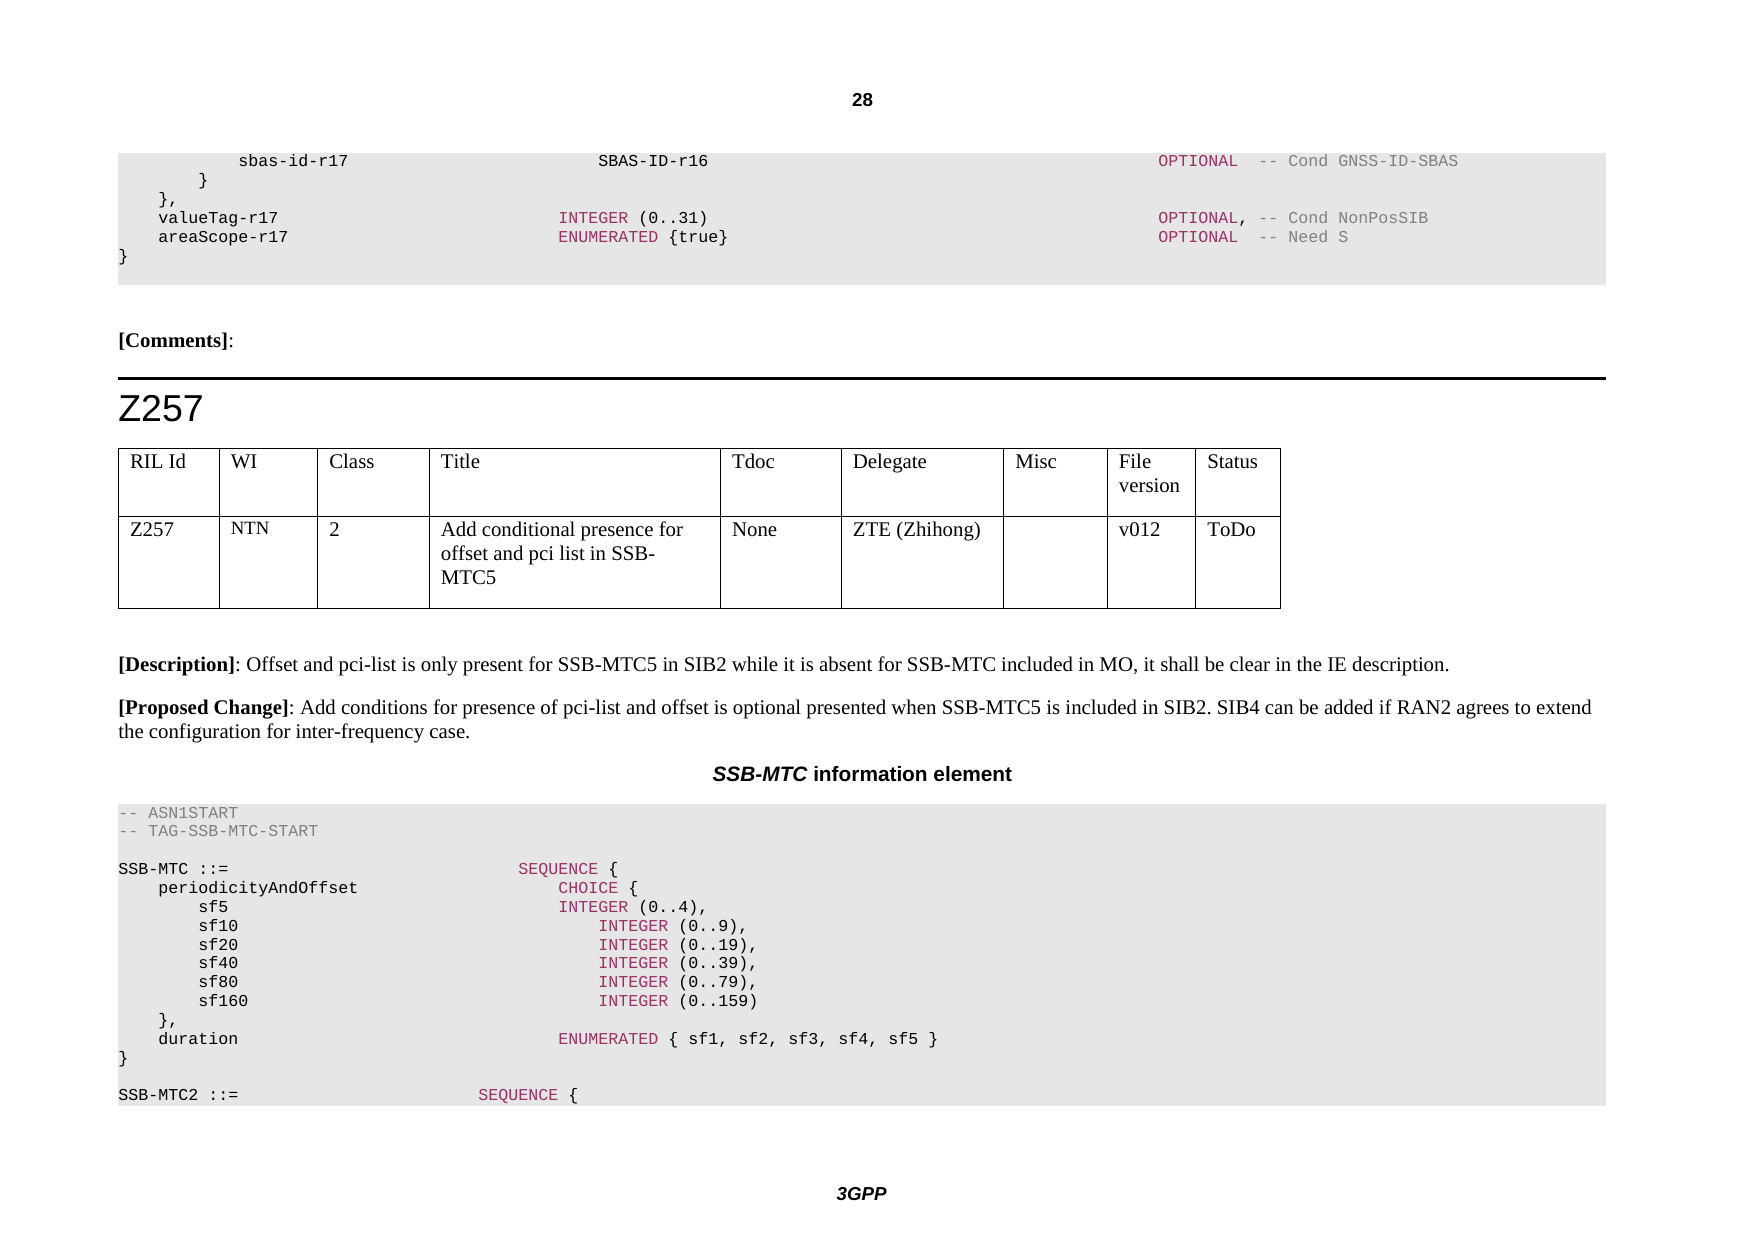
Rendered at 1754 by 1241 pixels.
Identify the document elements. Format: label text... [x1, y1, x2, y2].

table_cell Add conditional presence for offset and pci list in SSB-MTC5 [430, 517, 720, 608]
text } [118, 247, 1606, 266]
text sbas-id-r17 SBAS-ID-r16 OPTIONAL -- Cond GNSS-ID-SBAS [118, 153, 1606, 172]
text sf40 INTEGER (0..39), [118, 955, 1606, 974]
text SSB-MTC information element [118, 761, 1606, 785]
text -- ASN1START [118, 804, 1606, 823]
text [Comments]: [118, 328, 1606, 352]
text periodicityAndOffset CHOICE { [118, 879, 1606, 898]
table_header File version [1108, 449, 1195, 516]
table_cell v012 [1108, 517, 1195, 608]
text }, [118, 1012, 1606, 1030]
text SSB-MTC2 ::= SEQUENCE { [118, 1087, 1606, 1106]
text } [118, 172, 1606, 191]
table_cell None [721, 517, 841, 608]
table_cell [1004, 517, 1107, 608]
table_header Class [318, 449, 429, 516]
table_cell ToDo [1196, 517, 1280, 608]
subtitle Z257 [118, 380, 1606, 429]
table_header Tdoc [721, 449, 841, 516]
text valueTag-r17 INTEGER (0..31) OPTIONAL, -- Cond NonPosSIB [118, 209, 1606, 228]
table_header WI [220, 449, 317, 516]
table_cell ZTE (Zhihong) [842, 517, 1003, 608]
table_header RIL Id [119, 449, 219, 516]
text -- TAG-SSB-MTC-START [118, 823, 1606, 842]
text sf160 INTEGER (0..159) [118, 993, 1606, 1012]
table_header Title [430, 449, 720, 516]
table_header Delegate [842, 449, 1003, 516]
text SSB-MTC ::= SEQUENCE { [118, 861, 1606, 879]
text } [118, 1049, 1606, 1068]
table_cell 2 [318, 517, 429, 608]
table_header Misc [1004, 449, 1107, 516]
text [Proposed Change]: Add conditions for presence of pci-list and offset is optional presented when SSB-MTC5 is included in SIB2. SIB4 can be added if RAN2 agrees to extend the configuration for inter-frequency case. [118, 694, 1606, 743]
text sf5 INTEGER (0..4), [118, 898, 1606, 917]
table_cell NTN [220, 517, 317, 608]
text sf80 INTEGER (0..79), [118, 974, 1606, 993]
text sf20 INTEGER (0..19), [118, 936, 1606, 955]
text areaScope-r17 ENUMERATED {true} OPTIONAL -- Need S [118, 228, 1606, 247]
text [Description]: Offset and pci-list is only present for SSB-MTC5 in SIB2 while it is absent for SSB-MTC included in MO, it shall be clear in the IE description. [118, 652, 1606, 676]
text duration ENUMERATED { sf1, sf2, sf3, sf4, sf5 } [118, 1030, 1606, 1049]
text sf10 INTEGER (0..9), [118, 917, 1606, 936]
table_header Status [1196, 449, 1280, 516]
table_cell Z257 [119, 517, 219, 608]
text }, [118, 191, 1606, 209]
